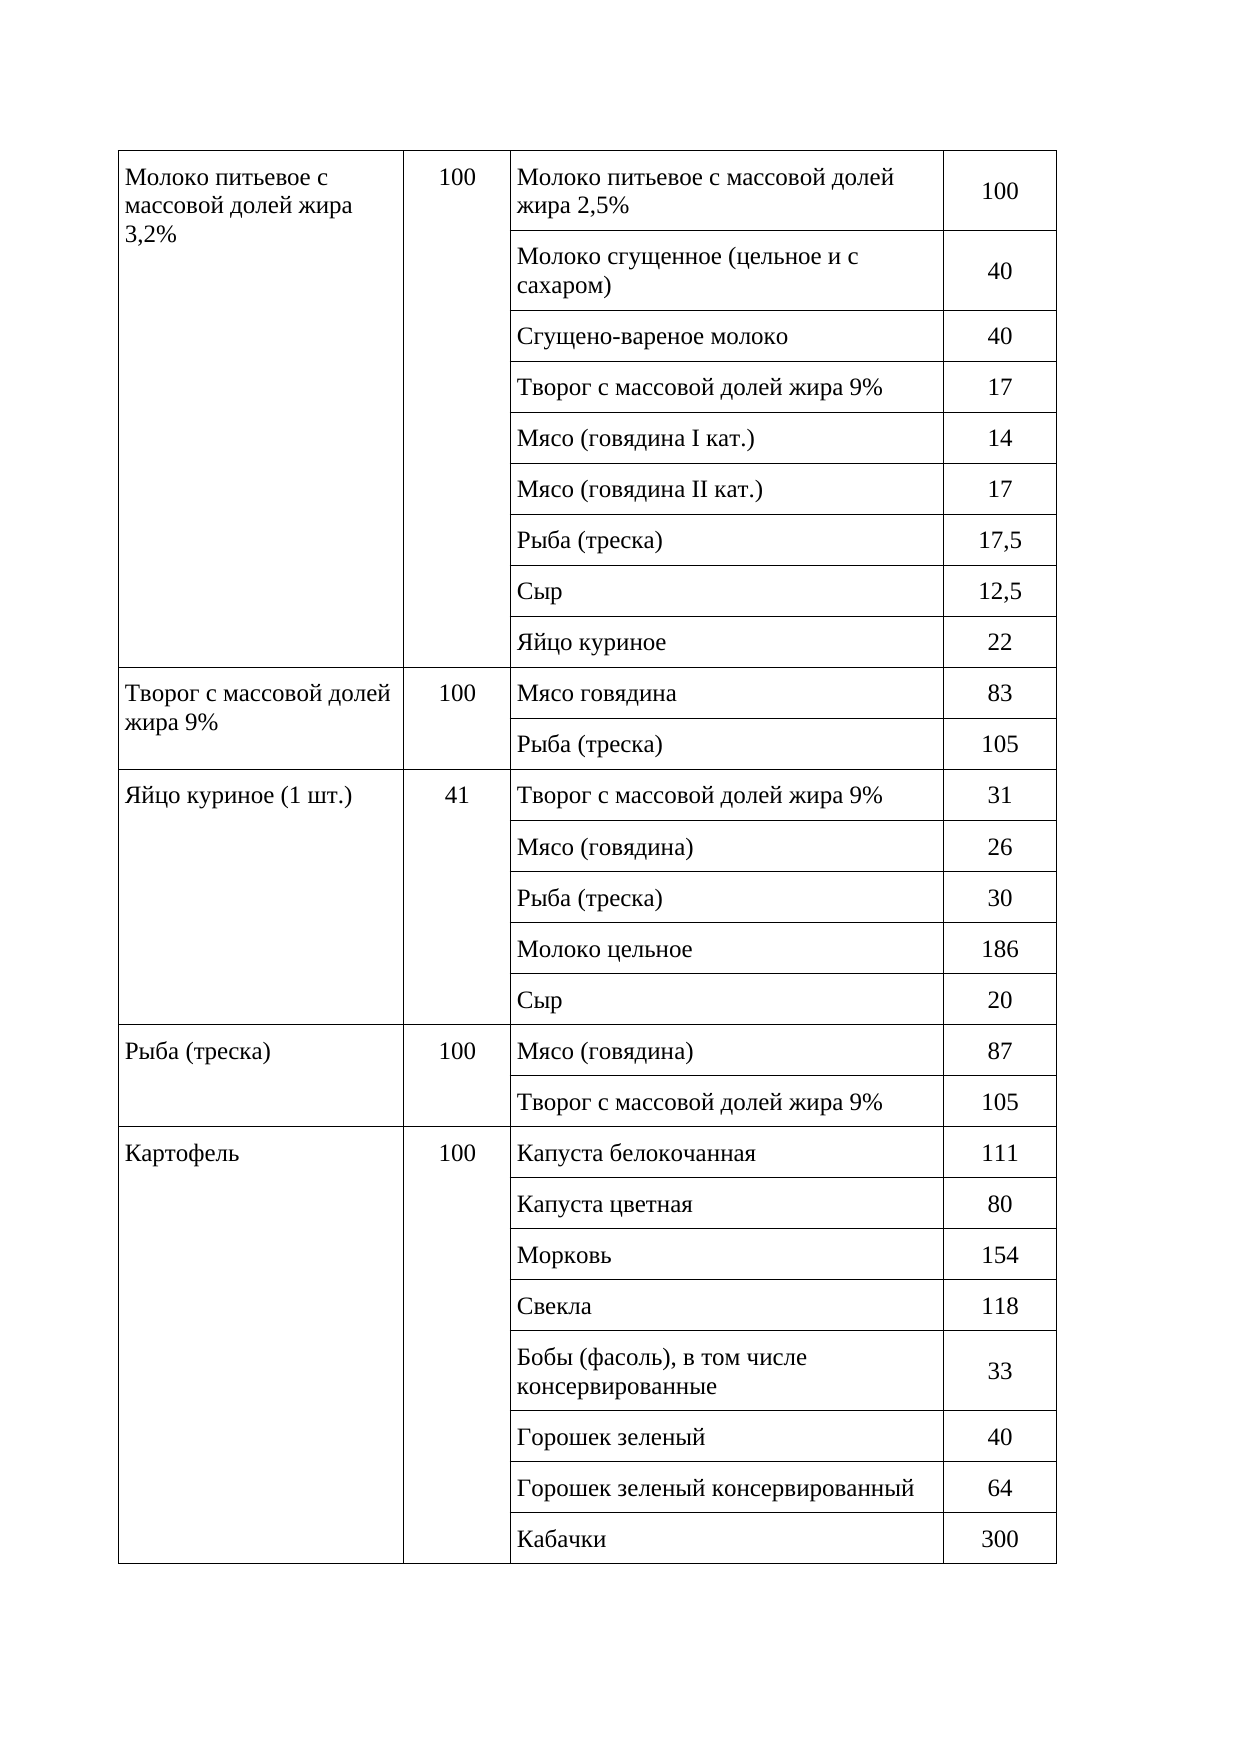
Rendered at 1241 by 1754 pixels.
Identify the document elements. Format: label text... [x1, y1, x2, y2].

table_cell Кабачки [511, 1513, 943, 1563]
table_cell 41 [404, 770, 510, 1024]
table_cell 14 [944, 413, 1056, 463]
table_cell 30 [944, 872, 1056, 922]
table_cell Творог с массовой долей жира 9% [119, 668, 403, 769]
table_cell Молоко сгущенное (цельное и с сахаром) [511, 231, 943, 309]
table_cell Мясо (говядина I кат.) [511, 413, 943, 463]
table_cell 105 [944, 719, 1056, 769]
table_cell 40 [944, 311, 1056, 361]
table_cell Горошек зеленый [511, 1411, 943, 1461]
table_cell Молоко питьевое с массовой долей жира 2,5% [511, 151, 943, 230]
table_cell 20 [944, 974, 1056, 1024]
table_cell Яйцо куриное [511, 617, 943, 667]
table_cell Рыба (треска) [511, 515, 943, 565]
table_cell Сыр [511, 974, 943, 1024]
table_cell 111 [944, 1127, 1056, 1177]
table_cell Мясо (говядина) [511, 1025, 943, 1075]
table_cell 105 [944, 1076, 1056, 1126]
table_cell Горошек зеленый консервированный [511, 1462, 943, 1512]
table_cell Сыр [511, 566, 943, 616]
table_cell 100 [404, 151, 510, 667]
table_cell 100 [404, 1127, 510, 1563]
table_cell 17,5 [944, 515, 1056, 565]
table_cell 64 [944, 1462, 1056, 1512]
table_cell 100 [944, 151, 1056, 230]
table_cell 100 [404, 668, 510, 769]
table_cell Картофель [119, 1127, 403, 1563]
table_cell Творог с массовой долей жира 9% [511, 1076, 943, 1126]
table_cell 87 [944, 1025, 1056, 1075]
table_cell Сгущено-вареное молоко [511, 311, 943, 361]
table_cell Мясо (говядина II кат.) [511, 464, 943, 514]
table_cell 17 [944, 362, 1056, 412]
table_cell 118 [944, 1280, 1056, 1330]
table_cell 40 [944, 1411, 1056, 1461]
table_cell 22 [944, 617, 1056, 667]
table_cell Морковь [511, 1229, 943, 1279]
table_cell Рыба (треска) [119, 1025, 403, 1126]
table_cell 300 [944, 1513, 1056, 1563]
table_cell Молоко питьевое с массовой долей жира 3,2% [119, 151, 403, 667]
table_cell 100 [404, 1025, 510, 1126]
table_cell Капуста цветная [511, 1178, 943, 1228]
table_cell Молоко цельное [511, 923, 943, 973]
table_cell Яйцо куриное (1 шт.) [119, 770, 403, 1024]
table_cell 154 [944, 1229, 1056, 1279]
table_cell Мясо говядина [511, 668, 943, 718]
table_cell Свекла [511, 1280, 943, 1330]
table_cell 31 [944, 770, 1056, 820]
table_cell Творог с массовой долей жира 9% [511, 362, 943, 412]
table_cell Капуста белокочанная [511, 1127, 943, 1177]
table_cell Рыба (треска) [511, 719, 943, 769]
table_cell 33 [944, 1331, 1056, 1410]
table_cell Творог с массовой долей жира 9% [511, 770, 943, 820]
table_cell Мясо (говядина) [511, 821, 943, 871]
table_cell 40 [944, 231, 1056, 309]
table_cell 186 [944, 923, 1056, 973]
table_cell 83 [944, 668, 1056, 718]
table_cell 80 [944, 1178, 1056, 1228]
table_cell Бобы (фасоль), в том числе консервированные [511, 1331, 943, 1410]
table_cell 12,5 [944, 566, 1056, 616]
table_cell 26 [944, 821, 1056, 871]
table_cell 17 [944, 464, 1056, 514]
table_cell Рыба (треска) [511, 872, 943, 922]
